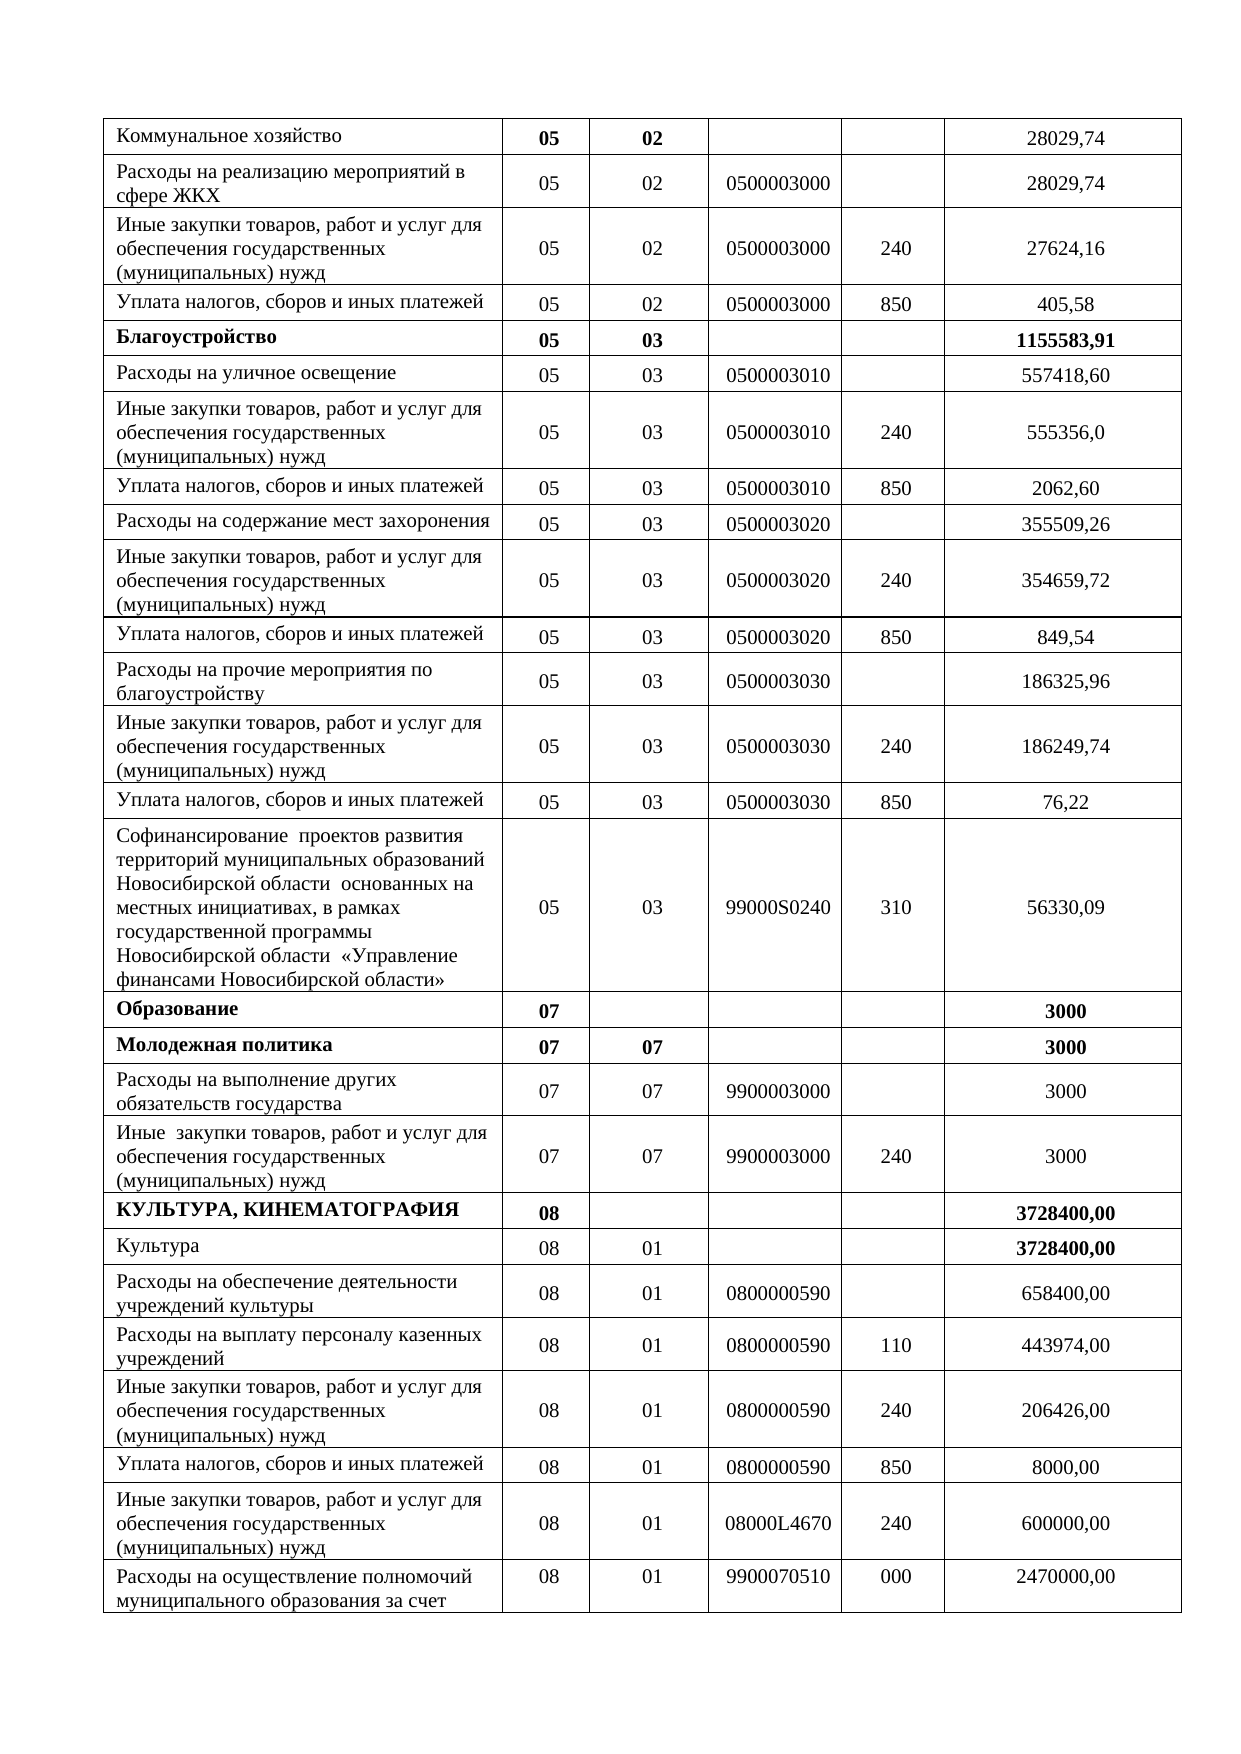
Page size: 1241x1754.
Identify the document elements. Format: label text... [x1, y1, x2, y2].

table_cell [709, 1193, 841, 1228]
table_cell Расходы на содержание мест захоронения [104, 505, 502, 539]
table_cell 8000,00 [945, 1448, 1181, 1482]
table_cell 01 [590, 1371, 708, 1447]
table_cell 08 [503, 1448, 589, 1482]
table_cell 850 [842, 1448, 944, 1482]
table_cell 0500003020 [709, 505, 841, 539]
table_cell [842, 653, 944, 705]
table_cell [842, 155, 944, 207]
table_cell 07 [590, 1064, 708, 1115]
table_cell Иные закупки товаров, работ и услуг для обеспечения государственных (муниципальных) нужд [104, 1116, 502, 1192]
table_cell 02 [590, 208, 708, 284]
table_cell Уплата налогов, сборов и иных платежей [104, 469, 502, 504]
table_cell [590, 992, 708, 1027]
table_cell 0500003010 [709, 469, 841, 504]
table_cell [842, 321, 944, 355]
table_cell 240 [842, 208, 944, 284]
table_cell 3000 [945, 1064, 1181, 1115]
table_cell 3728400,00 [945, 1229, 1181, 1264]
table_cell 240 [842, 706, 944, 782]
table_cell 02 [590, 285, 708, 319]
table_cell 9900003000 [709, 1064, 841, 1115]
table_cell Расходы на обеспечение деятельности учреждений культуры [104, 1265, 502, 1317]
table_cell [709, 1229, 841, 1264]
table_cell 03 [590, 356, 708, 391]
table_cell 240 [842, 1371, 944, 1447]
table_cell 08 [503, 1193, 589, 1228]
table_cell 443974,00 [945, 1318, 1181, 1369]
table_cell Иные закупки товаров, работ и услуг для обеспечения государственных (муниципальных) нужд [104, 540, 502, 616]
table_cell 02 [590, 155, 708, 207]
table_cell 99000S0240 [709, 819, 841, 991]
table_cell 3000 [945, 992, 1181, 1027]
table_cell [709, 992, 841, 1027]
table_cell 110 [842, 1318, 944, 1369]
table_cell 03 [590, 653, 708, 705]
table_cell 0500003030 [709, 783, 841, 818]
table_cell 01 [590, 1318, 708, 1369]
table_cell Уплата налогов, сборов и иных платежей [104, 783, 502, 818]
table_cell 07 [503, 1116, 589, 1192]
table_cell Иные закупки товаров, работ и услуг для обеспечения государственных (муниципальных) нужд [104, 1483, 502, 1559]
table_cell 0500003030 [709, 706, 841, 782]
table_cell 0800000590 [709, 1318, 841, 1369]
table_cell 0500003000 [709, 155, 841, 207]
table_cell 05 [503, 285, 589, 319]
table_cell [842, 1193, 944, 1228]
table_cell 03 [590, 706, 708, 782]
table_cell 3000 [945, 1116, 1181, 1192]
table_cell 3728400,00 [945, 1193, 1181, 1228]
table_cell 850 [842, 469, 944, 504]
table_cell [842, 1265, 944, 1317]
table_cell 01 [590, 1265, 708, 1317]
table_cell 850 [842, 285, 944, 319]
table_cell 849,54 [945, 618, 1181, 652]
table_cell 206426,00 [945, 1371, 1181, 1447]
table_cell Расходы на реализацию мероприятий в сфере ЖКХ [104, 155, 502, 207]
table_cell 05 [503, 618, 589, 652]
table_cell 186325,96 [945, 653, 1181, 705]
table_cell 555356,0 [945, 392, 1181, 468]
table_cell 850 [842, 783, 944, 818]
table_cell 0500003010 [709, 392, 841, 468]
table_cell 557418,60 [945, 356, 1181, 391]
table_cell [842, 1028, 944, 1062]
table_cell 850 [842, 618, 944, 652]
table_cell 0800000590 [709, 1371, 841, 1447]
table_cell 01 [590, 1448, 708, 1482]
table_cell Уплата налогов, сборов и иных платежей [104, 285, 502, 319]
table_cell [709, 1028, 841, 1062]
table_cell КУЛЬТУРА, КИНЕМАТОГРАФИЯ [104, 1193, 502, 1228]
table_cell 240 [842, 1116, 944, 1192]
table_cell 08000L4670 [709, 1483, 841, 1559]
table_cell 05 [503, 119, 589, 154]
table_cell 05 [503, 505, 589, 539]
table_cell 9900070510 [709, 1560, 841, 1612]
table_cell Иные закупки товаров, работ и услуг для обеспечения государственных (муниципальных) нужд [104, 1371, 502, 1447]
table_cell Иные закупки товаров, работ и услуг для обеспечения государственных (муниципальных) нужд [104, 392, 502, 468]
table_cell 03 [590, 819, 708, 991]
table_cell 03 [590, 505, 708, 539]
table_cell 186249,74 [945, 706, 1181, 782]
table_cell 05 [503, 706, 589, 782]
table_cell 354659,72 [945, 540, 1181, 616]
table_cell Иные закупки товаров, работ и услуг для обеспечения государственных (муниципальных) нужд [104, 706, 502, 782]
table_cell 76,22 [945, 783, 1181, 818]
table_cell [842, 1064, 944, 1115]
table_cell 08 [503, 1229, 589, 1264]
table_cell Образование [104, 992, 502, 1027]
table_cell Расходы на прочие мероприятия по благоустройству [104, 653, 502, 705]
table_cell 07 [590, 1116, 708, 1192]
table_cell 01 [590, 1229, 708, 1264]
table_cell 0800000590 [709, 1265, 841, 1317]
table_cell 405,58 [945, 285, 1181, 319]
table_cell 05 [503, 469, 589, 504]
table_cell [590, 1193, 708, 1228]
table_cell 0500003030 [709, 653, 841, 705]
table_cell Расходы на уличное освещение [104, 356, 502, 391]
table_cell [104, 1560, 502, 1612]
table_cell 0500003010 [709, 356, 841, 391]
table_cell 3000 [945, 1028, 1181, 1062]
table_cell 240 [842, 392, 944, 468]
table_cell Культура [104, 1229, 502, 1264]
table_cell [104, 208, 502, 284]
table_cell 2470000,00 [945, 1560, 1181, 1612]
table_cell 600000,00 [945, 1483, 1181, 1559]
table_cell Уплата налогов, сборов и иных платежей [104, 1448, 502, 1482]
table_cell 05 [503, 653, 589, 705]
table_cell 0500003020 [709, 540, 841, 616]
table_cell 08 [503, 1371, 589, 1447]
table_cell 03 [590, 540, 708, 616]
table_cell 08 [503, 1265, 589, 1317]
table_cell [842, 505, 944, 539]
table_cell 05 [503, 356, 589, 391]
table_cell 05 [503, 783, 589, 818]
table_cell 03 [590, 783, 708, 818]
table_cell 07 [503, 992, 589, 1027]
table_cell [709, 321, 841, 355]
table_cell 03 [590, 469, 708, 504]
table_cell 658400,00 [945, 1265, 1181, 1317]
table_cell 05 [503, 321, 589, 355]
table_cell 03 [590, 321, 708, 355]
table_cell 05 [503, 819, 589, 991]
table_cell 9900003000 [709, 1116, 841, 1192]
table_cell Уплата налогов, сборов и иных платежей [104, 618, 502, 652]
table_cell 310 [842, 819, 944, 991]
table_cell 240 [842, 1483, 944, 1559]
table_cell 0500003000 [709, 285, 841, 319]
table_cell 0800000590 [709, 1448, 841, 1482]
table_cell Расходы на выплату персоналу казенных учреждений [104, 1318, 502, 1369]
table_cell Расходы на выполнение других обязательств государства [104, 1064, 502, 1115]
table_cell 01 [590, 1560, 708, 1612]
table_cell Софинансирование проектов развития территорий муниципальных образований Новосибирской области основанных на местных инициативах, в рамках государственной программы Новосибирской области «Управление финансами Новосибирской области» [104, 819, 502, 991]
table_cell 2062,60 [945, 469, 1181, 504]
table_cell [842, 1229, 944, 1264]
table_cell 07 [503, 1064, 589, 1115]
table_cell 05 [503, 155, 589, 207]
table_cell 28029,74 [945, 119, 1181, 154]
table_cell 240 [842, 540, 944, 616]
table_cell 02 [590, 119, 708, 154]
table_cell 07 [503, 1028, 589, 1062]
table_cell 05 [503, 208, 589, 284]
table_cell 0500003000 [709, 208, 841, 284]
table_cell 1155583,91 [945, 321, 1181, 355]
table_cell [842, 992, 944, 1027]
table_cell 03 [590, 392, 708, 468]
table_cell Благоустройство [104, 321, 502, 355]
table_cell 03 [590, 618, 708, 652]
table_cell 05 [503, 540, 589, 616]
table_cell 01 [590, 1483, 708, 1559]
table_cell [709, 119, 841, 154]
table_cell [842, 356, 944, 391]
table_cell 08 [503, 1560, 589, 1612]
table_cell 355509,26 [945, 505, 1181, 539]
table_cell 05 [503, 392, 589, 468]
table_cell 27624,16 [945, 208, 1181, 284]
table_cell [842, 119, 944, 154]
table_cell 07 [590, 1028, 708, 1062]
table_cell 28029,74 [945, 155, 1181, 207]
table_cell 56330,09 [945, 819, 1181, 991]
table_cell 0500003020 [709, 618, 841, 652]
table_cell 000 [842, 1560, 944, 1612]
table_cell Молодежная политика [104, 1028, 502, 1062]
table_cell 08 [503, 1483, 589, 1559]
table_cell Коммунальное хозяйство [104, 119, 502, 154]
table_cell 08 [503, 1318, 589, 1369]
